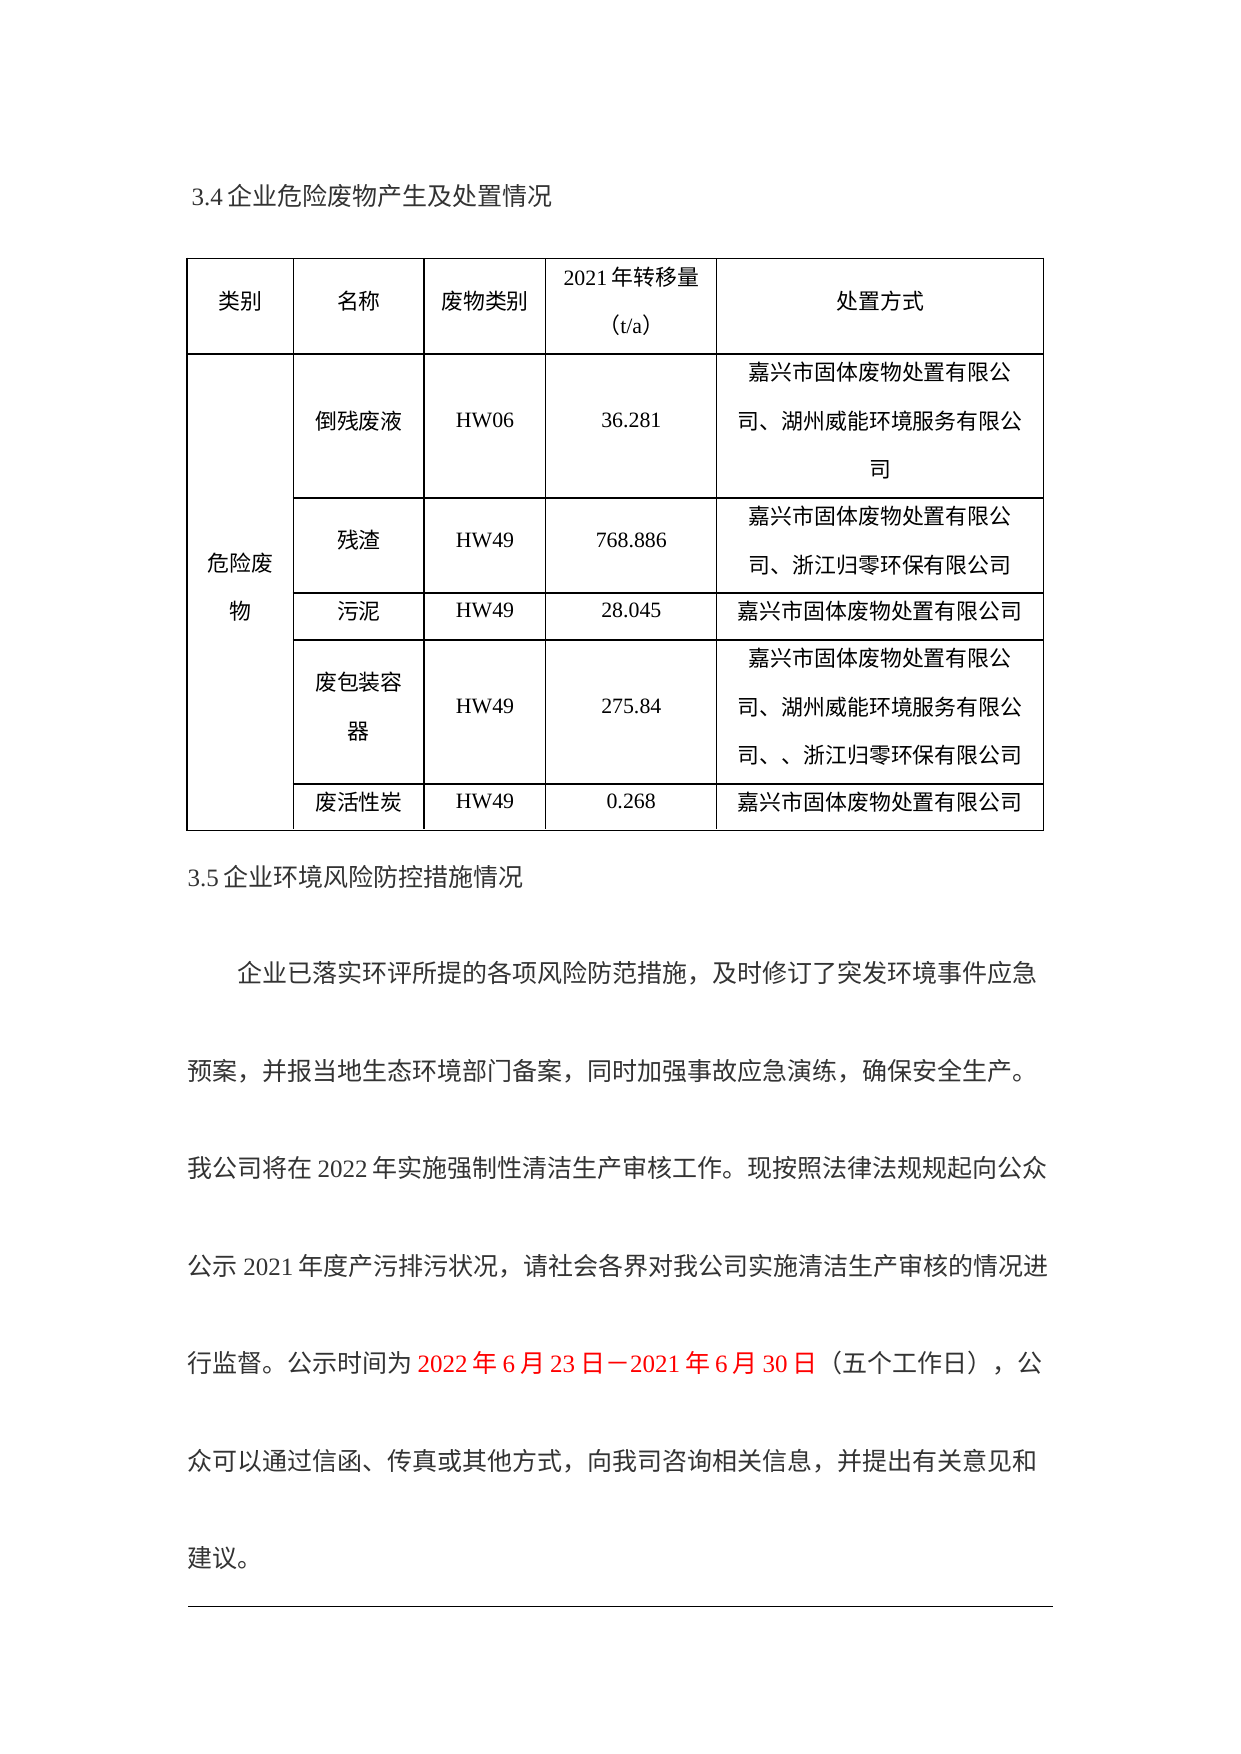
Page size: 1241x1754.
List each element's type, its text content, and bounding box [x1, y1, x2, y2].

table_cell HW49 [425, 785, 545, 829]
table_cell 废活性炭 [294, 785, 423, 829]
table_header 类别 [188, 259, 293, 353]
table_header 处置方式 [717, 259, 1043, 353]
table_cell 275.84 [546, 641, 716, 783]
text 3.5企业环境风险防控措施情况 [187, 843, 1053, 908]
table_cell HW49 [425, 594, 545, 639]
table_header 名称 [294, 259, 423, 353]
text 3.4企业危险废物产生及处置情况 [187, 162, 1053, 227]
table_cell 嘉兴市固体废物处置有限公司、湖州威能环境服务有限公司 [717, 355, 1043, 497]
table_header 2021年转移量（t/a） [546, 259, 716, 353]
table_cell 倒残废液 [294, 355, 423, 497]
table_cell 嘉兴市固体废物处置有限公司 [717, 594, 1043, 639]
table_cell 36.281 [546, 355, 716, 497]
table_cell 废包装容器 [294, 641, 423, 783]
table_cell HW49 [425, 499, 545, 592]
table_cell HW06 [425, 355, 545, 497]
text 企业已落实环评所提的各项风险防范措施，及时修订了突发环境事件应急预案，并报当地生态环境部门备案，同时加强事故应急演练，确保安全生产。我公司将在2022年实施强制性清洁生产审核工作。现按照法律法规规起向公众公示 2021年度产污排污状况，请社会各界对我公司实施清洁生产审核的情况进行监督。公示时间为2022年6月23日－2021年6月30日（五个工作日），公众可以通过信函、传真或其他方式，向我司咨询相关信息，并提出有关意见和建议。 [187, 939, 1053, 1589]
table_cell 危险废物 [188, 355, 293, 829]
table_cell 残渣 [294, 499, 423, 592]
table_header 废物类别 [425, 259, 545, 353]
table_cell 28.045 [546, 594, 716, 639]
table_cell 嘉兴市固体废物处置有限公司、浙江归零环保有限公司 [717, 499, 1043, 592]
table_cell 0.268 [546, 785, 716, 829]
table_cell 嘉兴市固体废物处置有限公司、湖州威能环境服务有限公司、、浙江归零环保有限公司 [717, 641, 1043, 783]
table_cell HW49 [425, 641, 545, 783]
table_cell 嘉兴市固体废物处置有限公司 [717, 785, 1043, 829]
table_cell 污泥 [294, 594, 423, 639]
table_cell 768.886 [546, 499, 716, 592]
